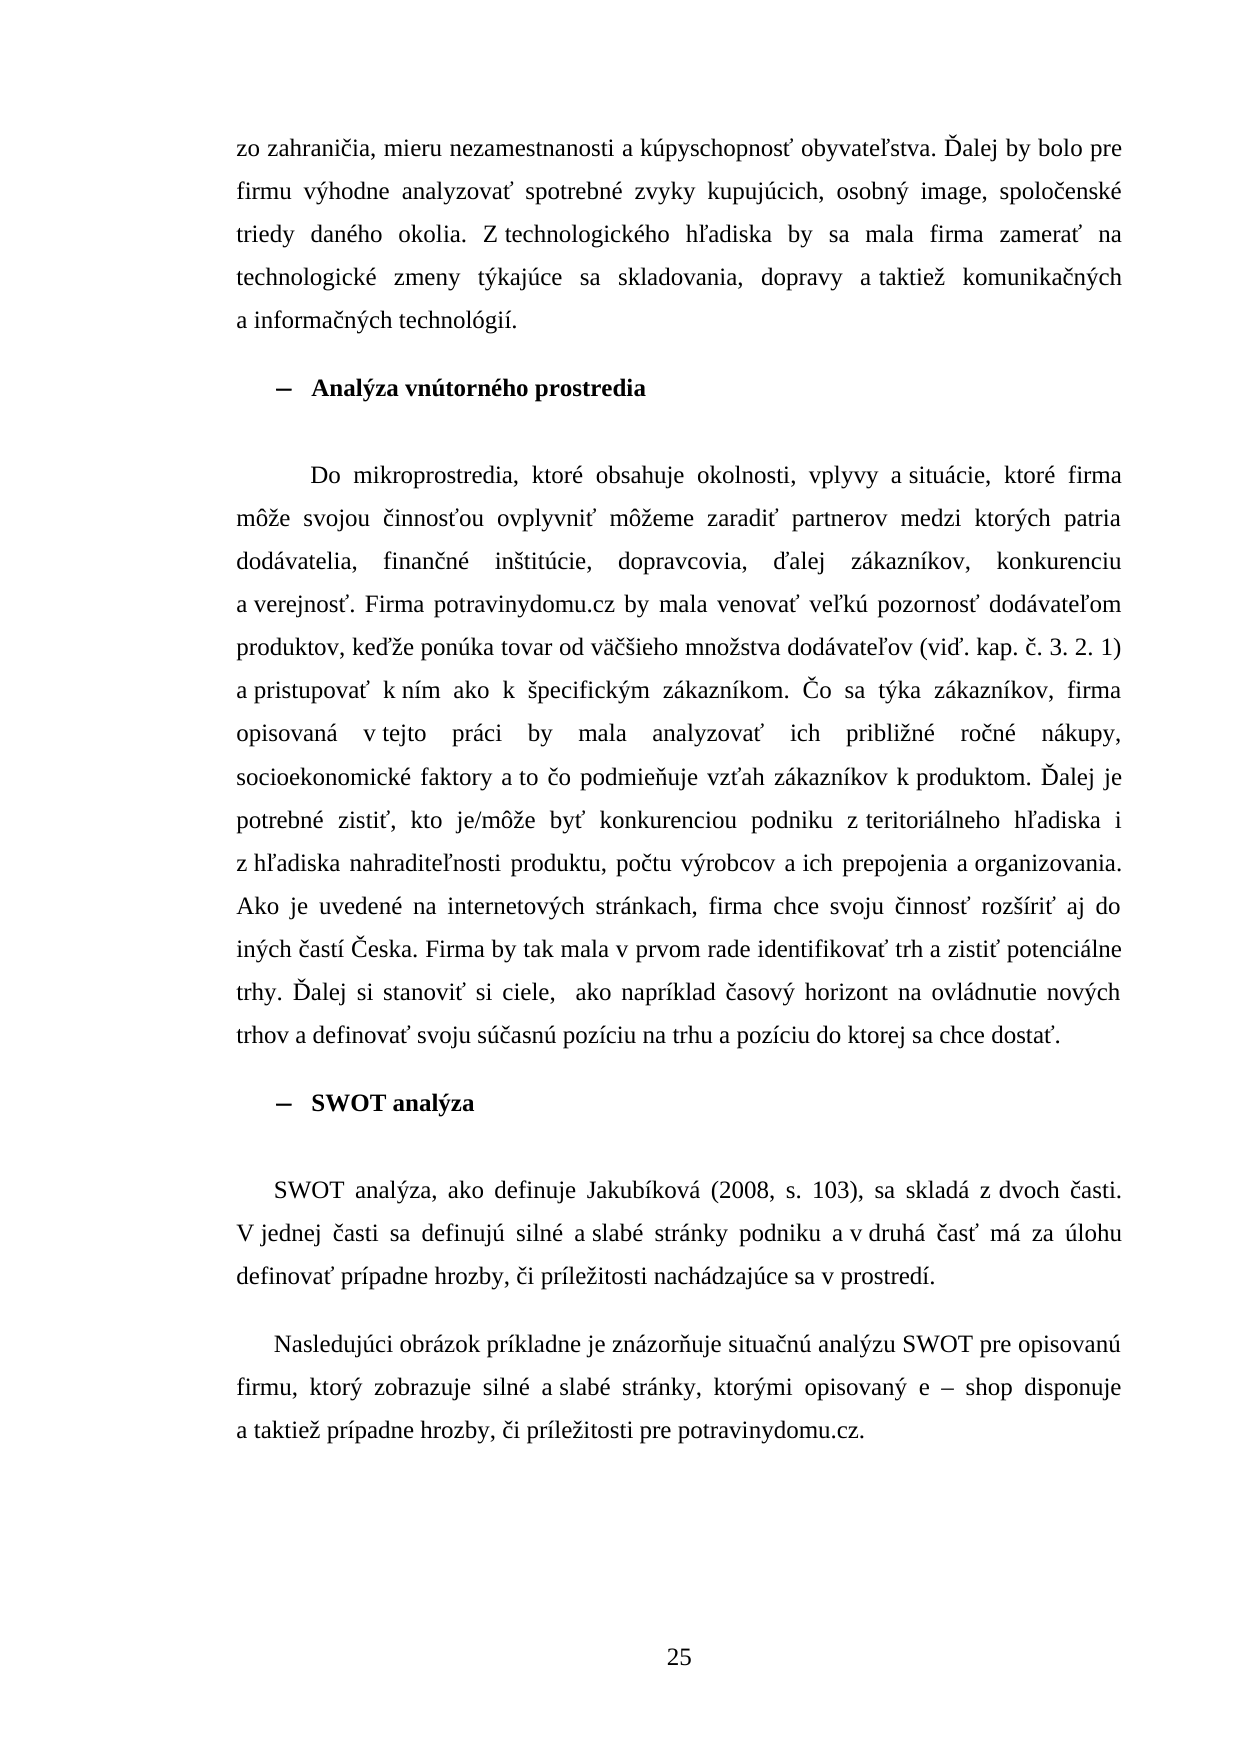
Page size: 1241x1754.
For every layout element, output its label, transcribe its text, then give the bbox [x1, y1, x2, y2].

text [236, 133, 1122, 334]
list SWOT analýza [274, 1088, 1004, 1117]
list Analýza vnútorného prostredia [274, 373, 1004, 402]
text SWOT analýza, ako definuje Jakubíková (2008, s. 103), sa skladá z dvoch časti. V jednej časti sa definujú silné a slabé stránky podniku a v druhá časť má za úlohu definovať prípadne hrozby, či príležitosti nachádzajúce sa v prostredí. [236, 1175, 1122, 1290]
text Do mikroprostredia, ktoré obsahuje okolnosti, vplyvy a situácie, ktoré firma môže svojou činnosťou ovplyvniť môžeme zaradiť partnerov medzi ktorých patria dodávatelia, finančné inštitúcie, dopravcovia, ďalej zákazníkov, konkurenciu a verejnosť. Firma potravinydomu.cz by mala venovať veľkú pozornosť dodávateľom produktov, keďže ponúka tovar od väčšieho množstva dodávateľov (viď. kap. č. 3. 2. 1) a pristupovať k ním ako k špecifickým zákazníkom. Čo sa týka zákazníkov, firma opisovaná v tejto práci by mala analyzovať ich približné ročné nákupy, socioekonomické faktory a to čo podmieňuje vzťah zákazníkov k produktom. Ďalej je potrebné zistiť, kto je/môže byť konkurenciou podniku z teritoriálneho hľadiska i z hľadiska nahraditeľnosti produktu, počtu výrobcov a ich prepojenia a organizovania. Ako je uvedené na internetových stránkach, firma chce svoju činnosť rozšíriť aj do iných častí Česka. Firma by tak mala v prvom rade identifikovať trh a zistiť potenciálne trhy. Ďalej si stanoviť si ciele, ako napríklad časový horizont na ovládnutie nových trhov a definovať svoju súčasnú pozíciu na trhu a pozíciu do ktorej sa chce dostať. [236, 460, 1122, 1049]
text Nasledujúci obrázok príkladne je znázorňuje situačnú analýzu SWOT pre opisovanú firmu, ktorý zobrazuje silné a slabé stránky, ktorými opisovaný e – shop disponuje a taktiež prípadne hrozby, či príležitosti pre potravinydomu.cz. [236, 1329, 1122, 1444]
